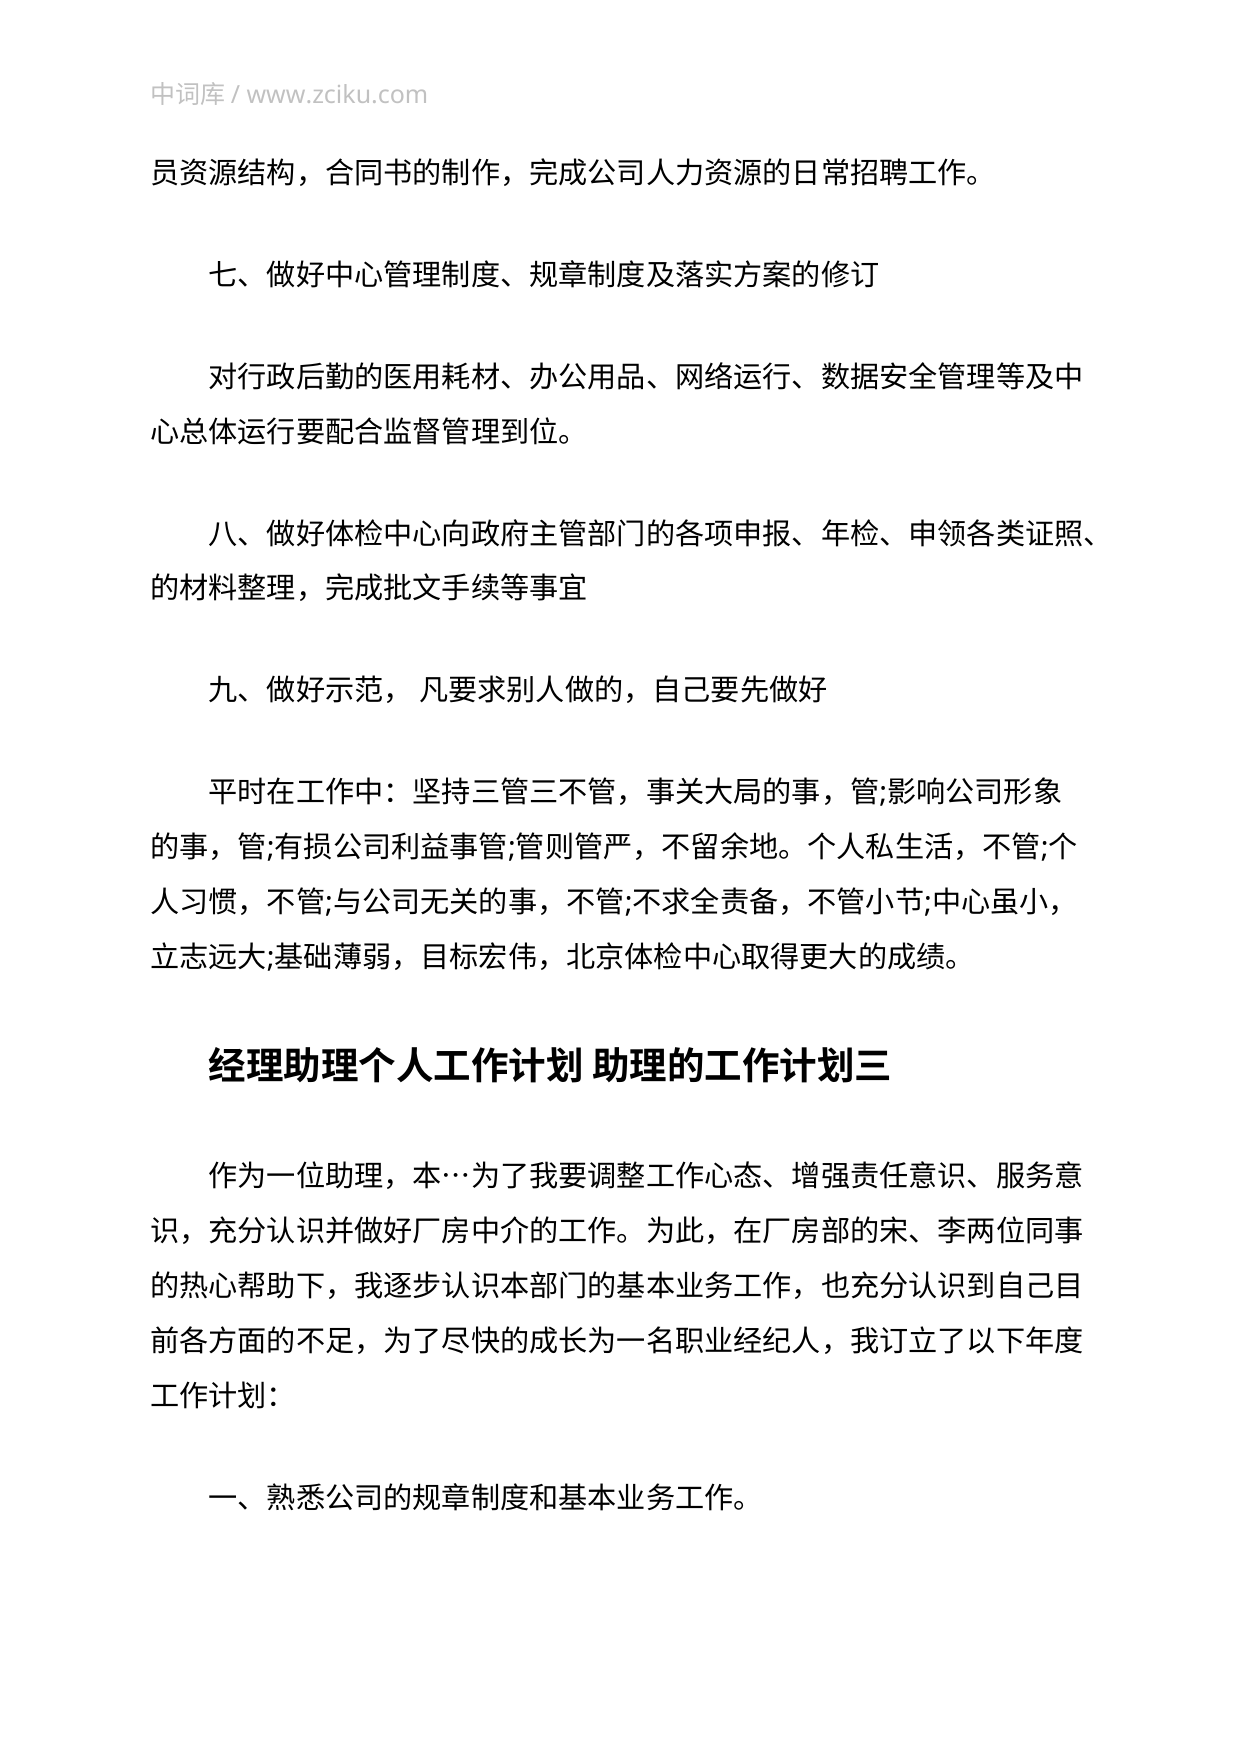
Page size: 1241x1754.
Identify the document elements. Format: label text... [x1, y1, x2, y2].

text 经理助理个人工作计划 助理的工作计划三 [150, 1036, 1090, 1090]
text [150, 150, 1090, 192]
text 对行政后勤的医用耗材、办公用品、网络运行、数据安全管理等及中心总体运行要配合监督管理到位。 [150, 353, 1090, 451]
text 八、做好体检中心向政府主管部门的各项申报、年检、申领各类证照、的材料整理，完成批文手续等事宜 [150, 510, 1090, 607]
text 七、做好中心管理制度、规章制度及落实方案的修订 [150, 252, 1090, 294]
text 平时在工作中：坚持三管三不管，事关大局的事，管;影响公司形象的事，管;有损公司利益事管;管则管严，不留余地。个人私生活，不管;个人习惯，不管;与公司无关的事，不管;不求全责备，不管小节;中心虽小，立志远大;基础薄弱，目标宏伟，北京体检中心取得更大的成绩。 [150, 769, 1090, 976]
text 作为一位助理，本…为了我要调整工作心态、增强责任意识、服务意识，充分认识并做好厂房中介的工作。为此，在厂房部的宋、李两位同事的热心帮助下，我逐步认识本部门的基本业务工作，也充分认识到自己目前各方面的不足，为了尽快的成长为一名职业经纪人，我订立了以下年度工作计划： [150, 1153, 1090, 1415]
text 一、熟悉公司的规章制度和基本业务工作。 [150, 1474, 1090, 1517]
text 九、做好示范， 凡要求别人做的，自己要先做好 [150, 667, 1090, 709]
